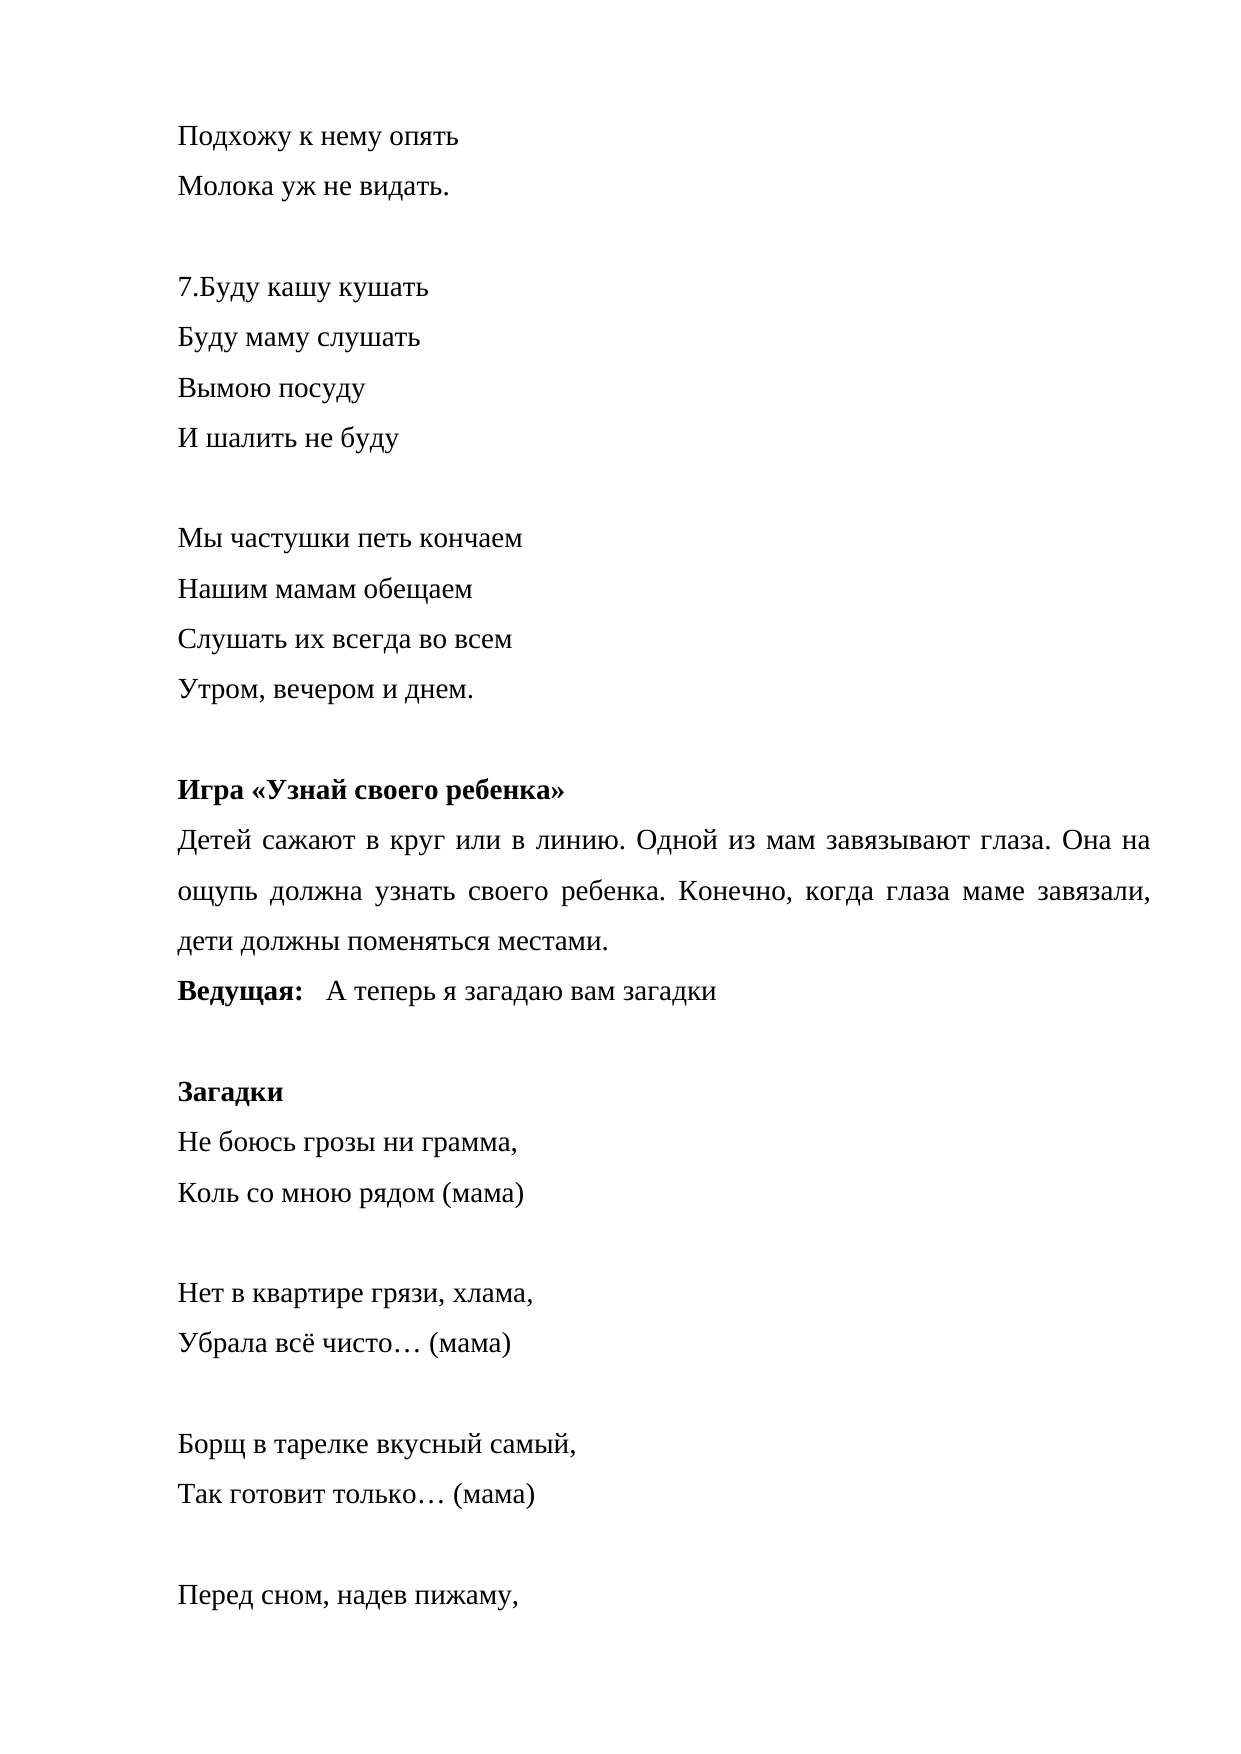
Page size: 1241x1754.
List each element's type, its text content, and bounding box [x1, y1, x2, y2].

text Мы частушки петь кончаем [177, 521, 1152, 554]
text Игра «Узнай своего ребенка» [177, 772, 1152, 806]
text Буду маму слушать [177, 319, 1152, 353]
text Нашим мамам обещаем [177, 571, 1152, 604]
text Коль со мною рядом (мама) [177, 1175, 1152, 1208]
text Утром, вечером и днем. [177, 672, 1152, 705]
text Загадки [177, 1074, 1152, 1108]
text Ведущая: А теперь я загадаю вам загадки [177, 973, 1152, 1007]
text Молока уж не видать. [177, 168, 1152, 202]
text Перед сном, надев пижаму, [177, 1577, 1152, 1611]
text Убрала всё чисто… (мама) [177, 1326, 1152, 1359]
text 7.Буду кашу кушать [177, 269, 1152, 303]
text Борщ в тарелке вкусный самый, [177, 1426, 1152, 1460]
text Так готовит только… (мама) [177, 1477, 1152, 1510]
text Детей сажают в круг или в линию. Одной из мам завязывают глаза. Она на ощупь должна узнать своего ребенка. Конечно, когда глаза маме завязали, дети должны поменяться местами. [177, 822, 1152, 957]
text Слушать их всегда во всем [177, 621, 1152, 655]
text Подхожу к нему опять [177, 118, 1152, 152]
text Вымою посуду [177, 370, 1152, 403]
text Нет в квартире грязи, хлама, [177, 1275, 1152, 1309]
text И шалить не буду [177, 420, 1152, 453]
text Не боюсь грозы ни грамма, [177, 1124, 1152, 1158]
